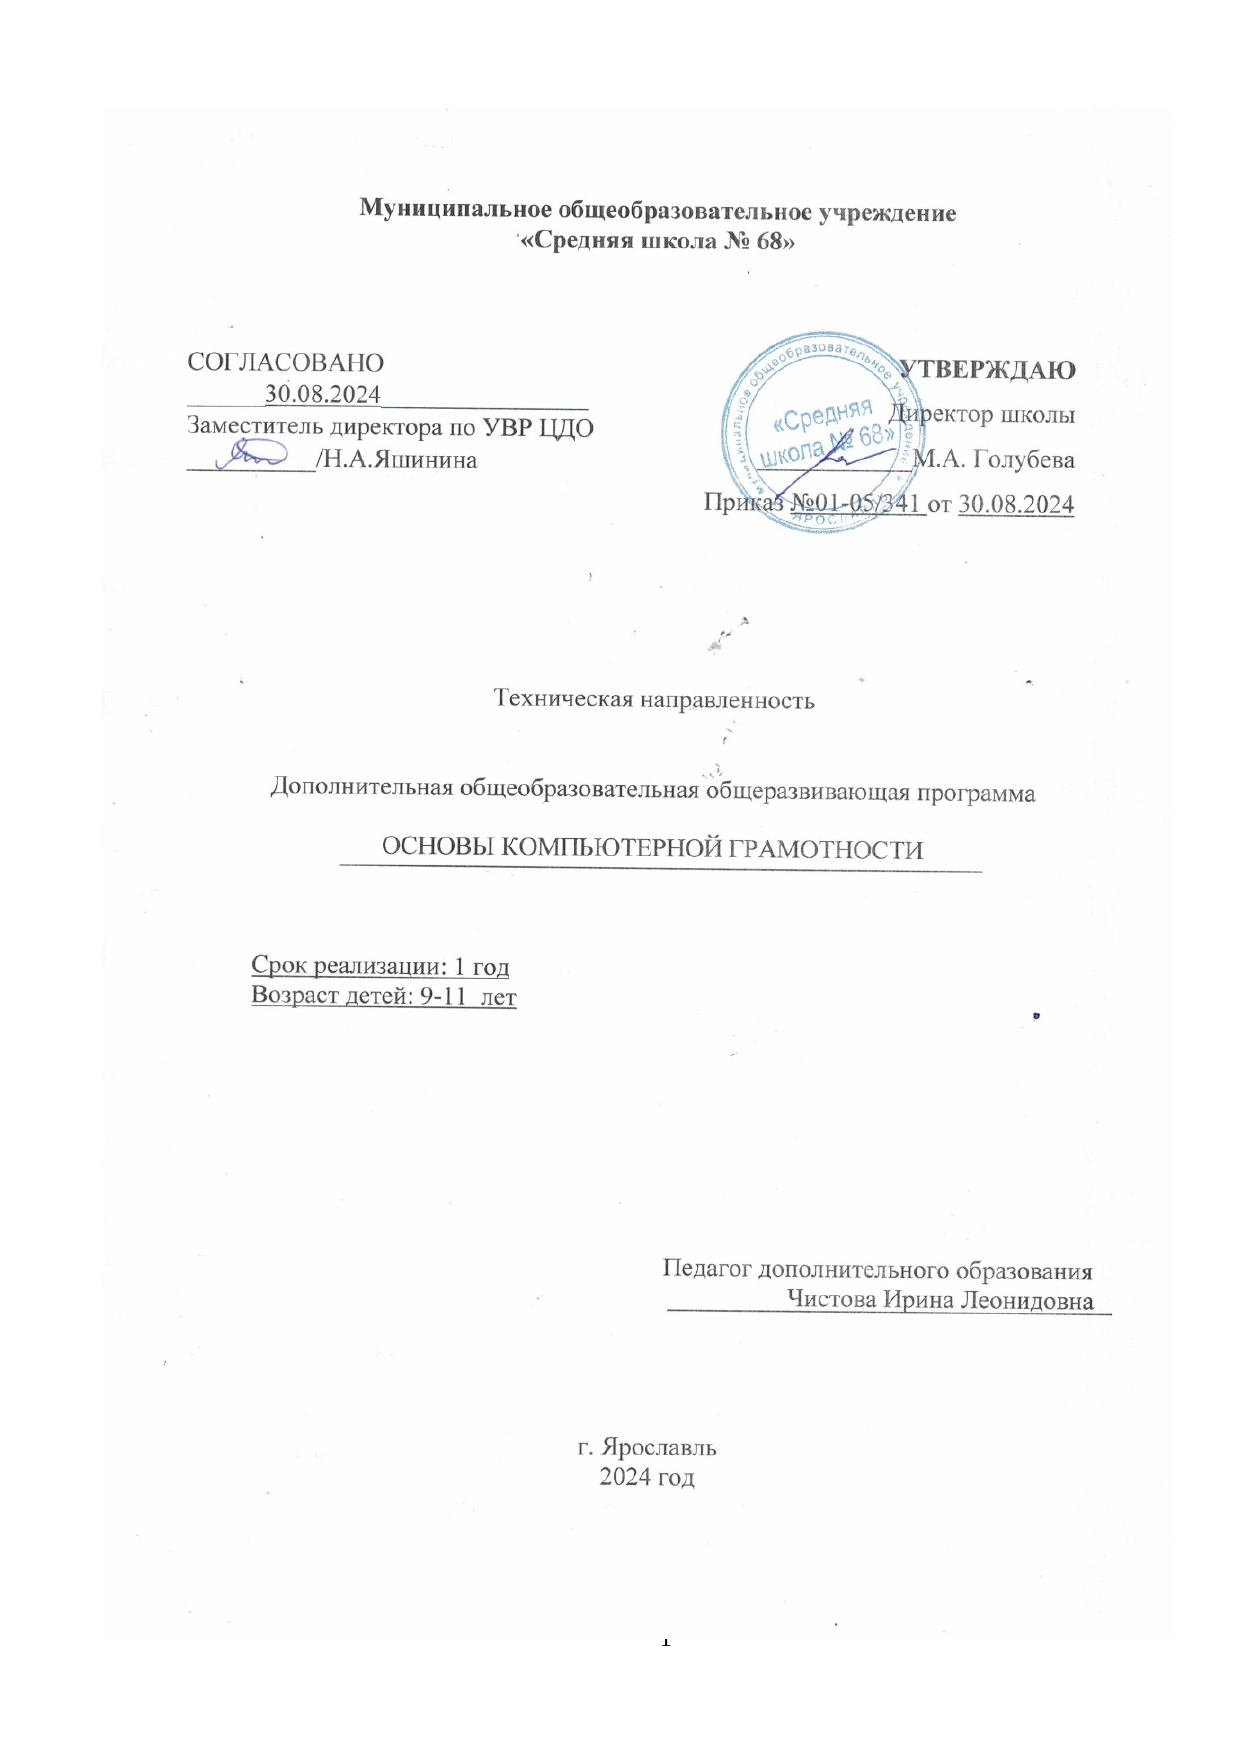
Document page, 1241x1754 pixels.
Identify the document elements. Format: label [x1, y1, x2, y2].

picture [100, 107, 1175, 1639]
